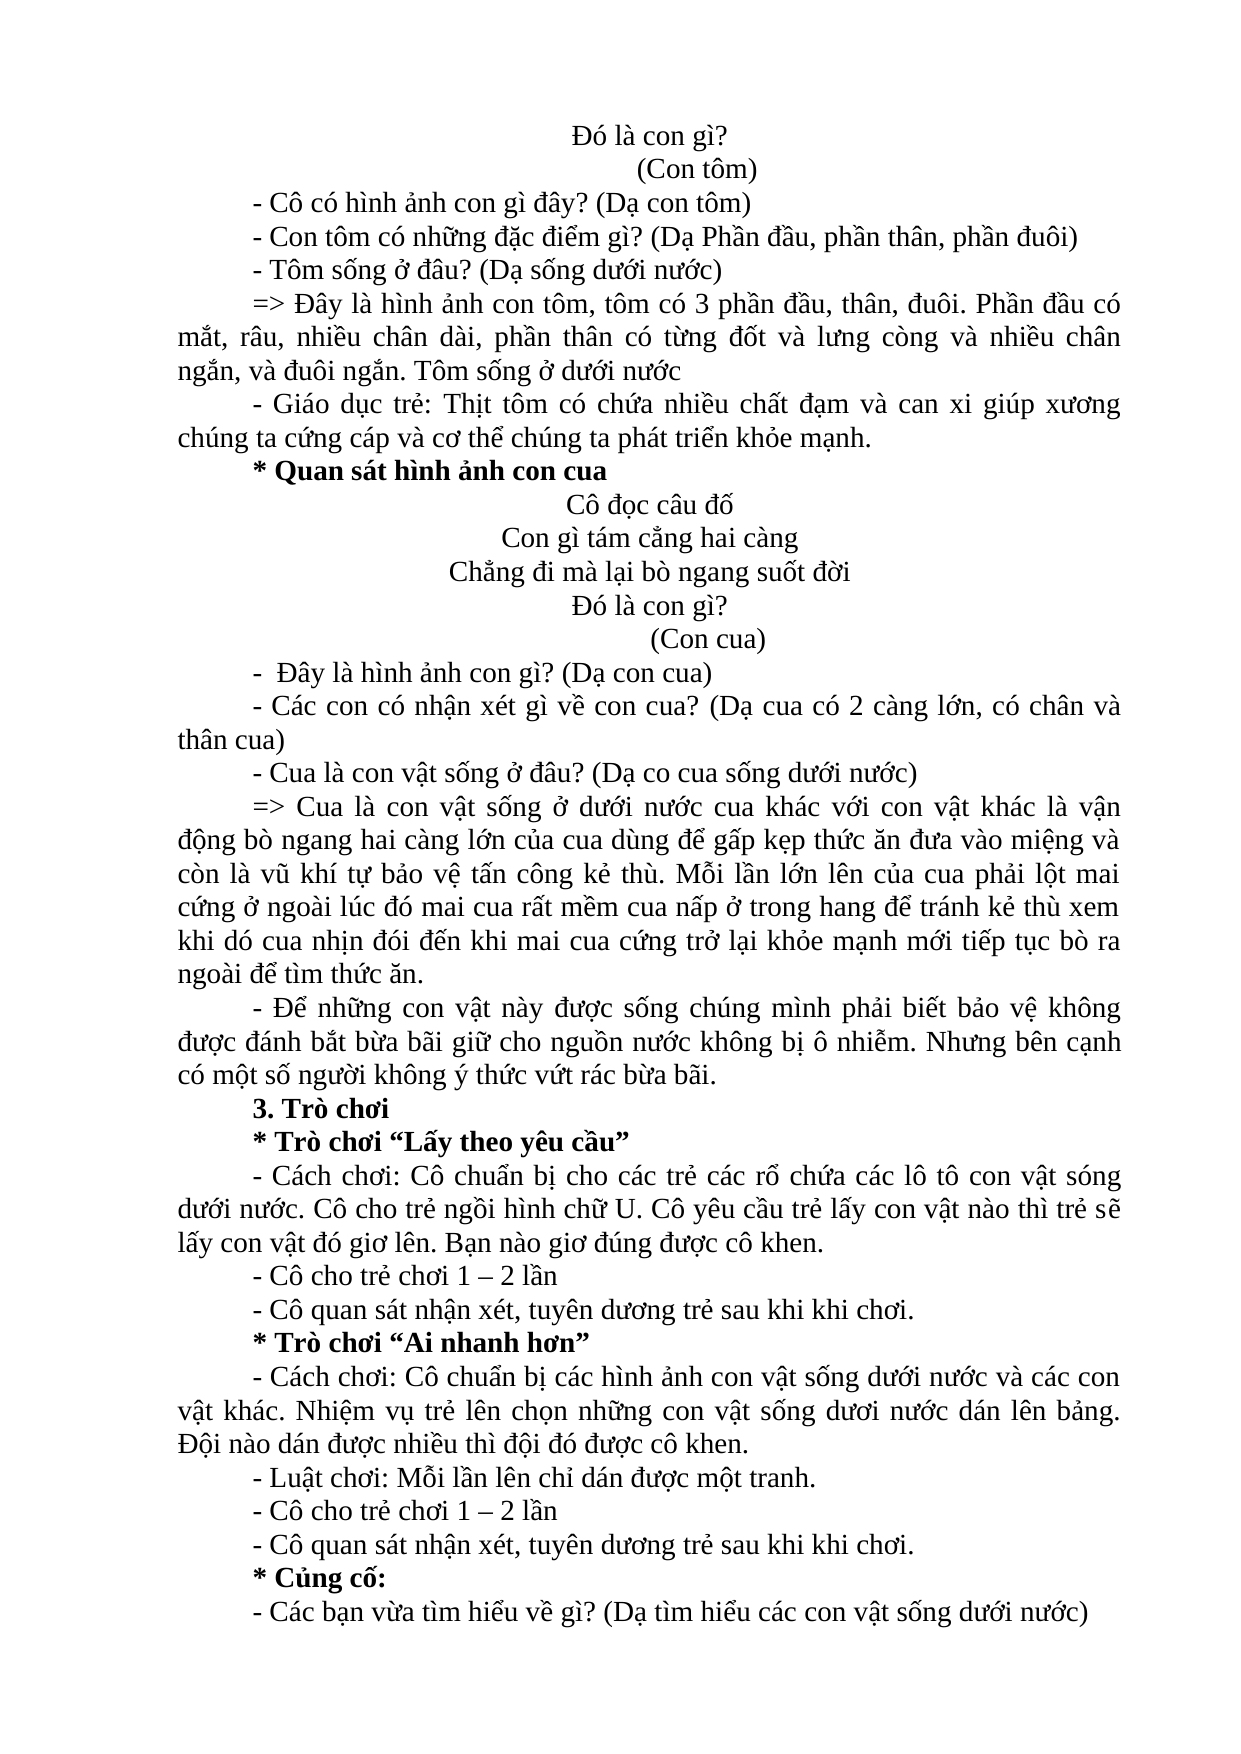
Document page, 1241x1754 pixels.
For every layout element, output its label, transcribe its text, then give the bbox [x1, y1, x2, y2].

text Đó là con gì? [177, 118, 1122, 152]
text Chẳng đi mà lại bò ngang suốt đời [177, 554, 1122, 588]
text - Cua là con vật sống ở đâu? (Dạ co cua sống dưới nước) [177, 755, 1122, 789]
text - Cô cho trẻ chơi 1 – 2 lần [252, 1493, 1122, 1527]
text - Luật chơi: Mỗi lần lên chỉ dán được một tranh. [252, 1460, 1122, 1493]
text (Con cua) [177, 621, 1122, 655]
text - Cách chơi: Cô chuẩn bị các hình ảnh con vật sống dưới nước và các con vật khác. Nhiệm vụ trẻ lên chọn những con vật sống dươi nước dán lên bảng. Đội nào dán được nhiều thì đội đó được cô khen. [177, 1359, 1122, 1460]
text - Các con có nhận xét gì về con cua? (Dạ cua có 2 càng lớn, có chân và thân cua) [177, 688, 1122, 755]
text - Cô cho trẻ chơi 1 – 2 lần [177, 1258, 1122, 1292]
text - Đây là hình ảnh con gì? (Dạ con cua) [177, 655, 1122, 688]
text - Giáo dục trẻ: Thịt tôm có chứa nhiều chất đạm và can xi giúp xương chúng ta cứng cáp và cơ thể chúng ta phát triển khỏe mạnh. [177, 386, 1122, 453]
text - Các bạn vừa tìm hiểu về gì? (Dạ tìm hiểu các con vật sống dưới nước) [177, 1594, 1122, 1627]
text - Cách chơi: Cô chuẩn bị cho các trẻ các rổ chứa các lô tô con vật sóng dưới nước. Cô cho trẻ ngồi hình chữ U. Cô yêu cầu trẻ lấy con vật nào thì trẻ sẽ lấy con vật đó giơ lên. Bạn nào giơ đúng được cô khen. [177, 1158, 1122, 1258]
text * Trò chơi “Lấy theo yêu cầu” [177, 1124, 1122, 1158]
text - Cô quan sát nhận xét, tuyên dương trẻ sau khi khi chơi. [177, 1292, 1122, 1326]
text * Trò chơi “Ai nhanh hơn” [177, 1326, 1122, 1359]
text => Đây là hình ảnh con tôm, tôm có 3 phần đầu, thân, đuôi. Phần đầu có mắt, râu, nhiều chân dài, phần thân có từng đốt và lưng còng và nhiều chân ngắn, và đuôi ngắn. Tôm sống ở dưới nước [177, 286, 1122, 386]
text - Để những con vật này được sống chúng mình phải biết bảo vệ không được đánh bắt bừa bãi giữ cho nguồn nước không bị ô nhiễm. Nhưng bên cạnh có một số người không ý thức vứt rác bừa bãi. [177, 990, 1122, 1091]
text * Quan sát hình ảnh con cua [177, 453, 1122, 487]
text Cô đọc câu đố [177, 487, 1122, 521]
text (Con tôm) [177, 152, 1122, 185]
text * Củng cố: [252, 1560, 1122, 1594]
text - Cô có hình ảnh con gì đây? (Dạ con tôm) [177, 185, 1122, 219]
text => Cua là con vật sống ở dưới nước cua khác với con vật khác là vận động bò ngang hai càng lớn của cua dùng để gấp kẹp thức ăn đưa vào miệng và còn là vũ khí tự bảo vệ tấn công kẻ thù. Mỗi lần lớn lên của cua phải lột mai cứng ở ngoài lúc đó mai cua rất mềm cua nấp ở trong hang để tránh kẻ thù xem khi dó cua nhịn đói đến khi mai cua cứng trở lại khỏe mạnh mới tiếp tục bò ra ngoài để tìm thức ăn. [177, 789, 1122, 990]
text 3. Trò chơi [177, 1091, 1122, 1124]
text - Tôm sống ở đâu? (Dạ sống dưới nước) [177, 252, 1122, 286]
text - Cô quan sát nhận xét, tuyên dương trẻ sau khi khi chơi. [252, 1527, 1122, 1560]
text - Con tôm có những đặc điểm gì? (Dạ Phần đầu, phần thân, phần đuôi) [177, 219, 1122, 252]
text Đó là con gì? [177, 588, 1122, 621]
text Con gì tám cẳng hai càng [177, 521, 1122, 554]
